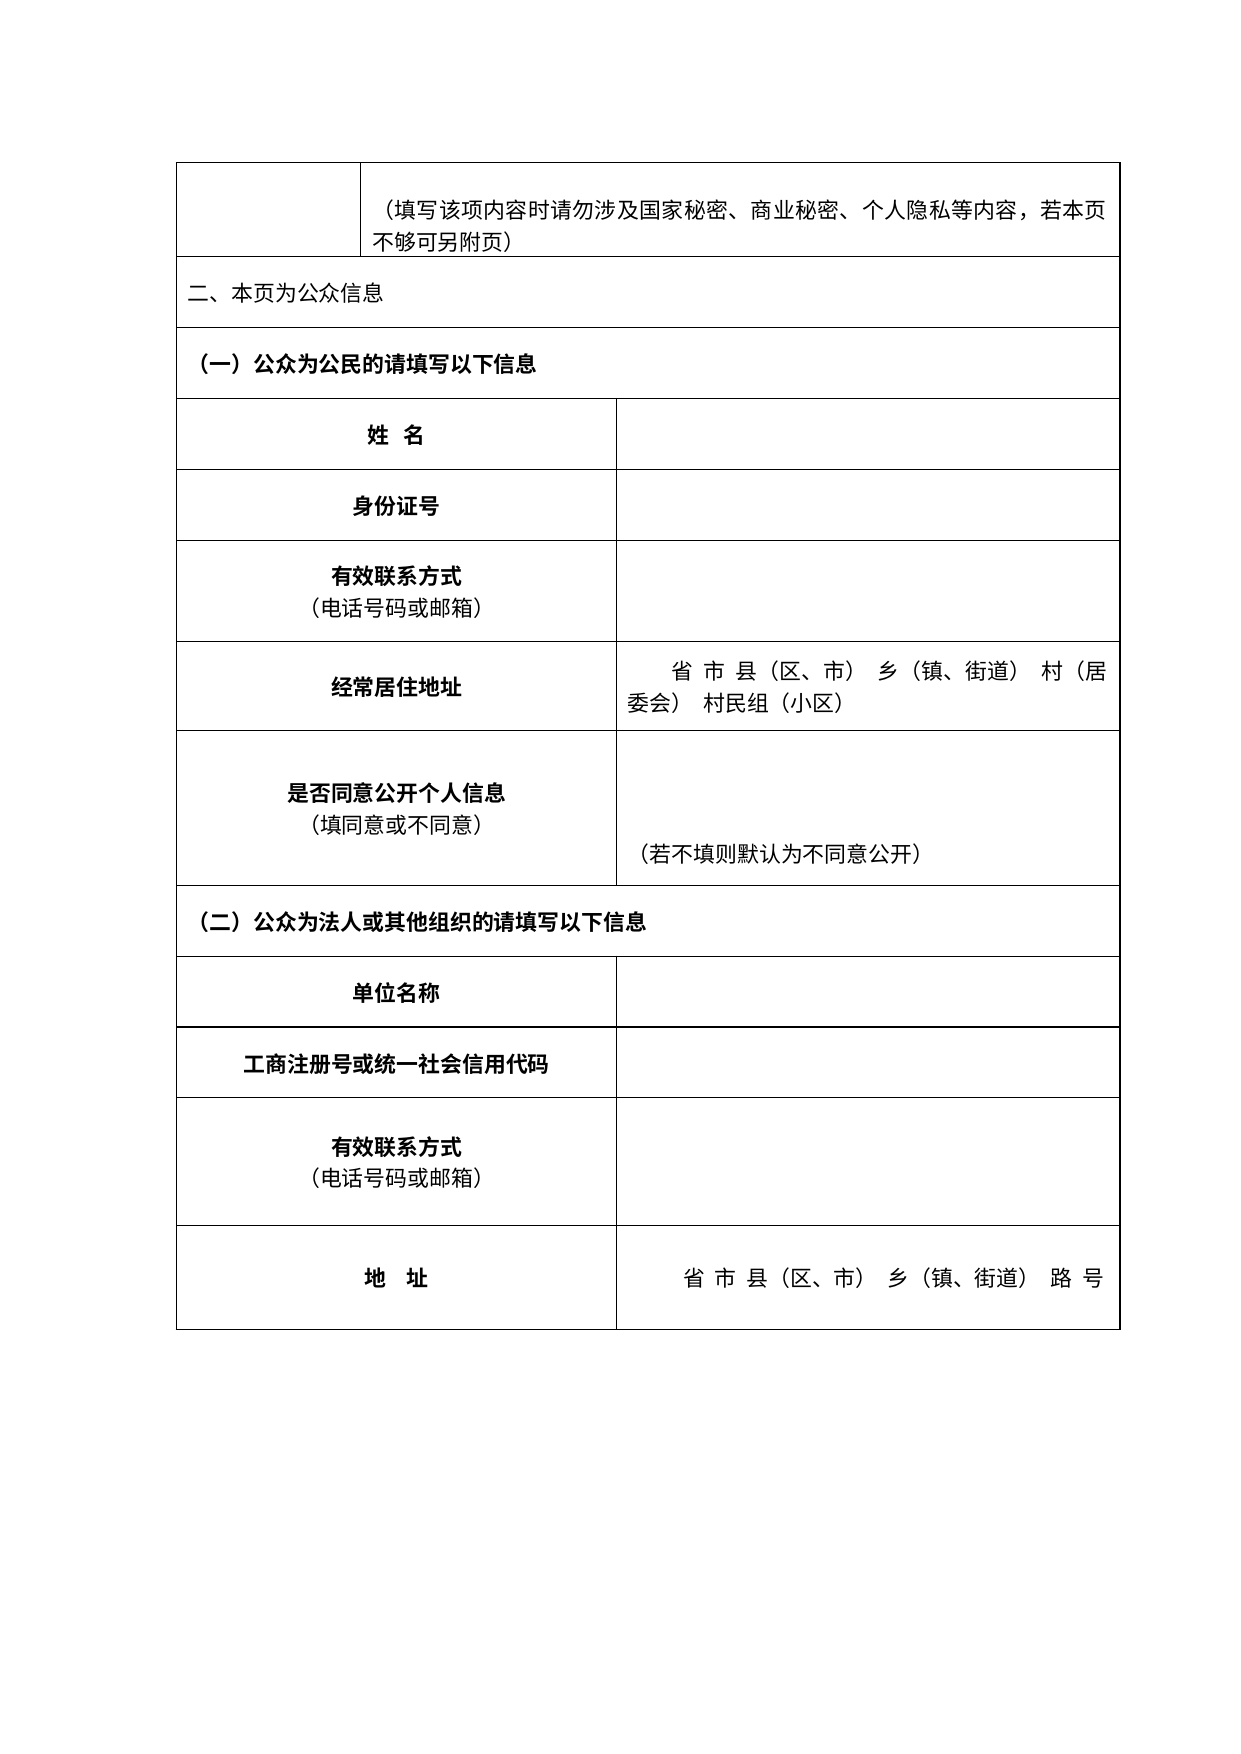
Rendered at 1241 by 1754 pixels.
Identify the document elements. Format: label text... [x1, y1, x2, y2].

table_cell [617, 541, 1119, 641]
table_cell [617, 399, 1119, 469]
table_cell 有效联系方式 （电话号码或邮箱） [177, 541, 616, 641]
table_cell （二）公众为法人或其他组织的请填写以下信息 [177, 886, 1119, 956]
table_cell 有效联系方式 （电话号码或邮箱） [177, 1098, 616, 1224]
table_cell 工商注册号或统一社会信用代码 [177, 1028, 616, 1097]
table_cell 经常居住地址 [177, 642, 616, 730]
table_cell 身份证号 [177, 470, 616, 539]
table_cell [361, 163, 1119, 256]
table_cell 省 市 县（区、市） 乡（镇、街道） 路 号 [617, 1226, 1119, 1328]
table_cell 单位名称 [177, 957, 616, 1026]
table_cell [617, 470, 1119, 539]
table_cell [617, 1098, 1119, 1224]
table_cell （若不填则默认为不同意公开） [617, 731, 1119, 885]
table_cell 省 市 县（区、市） 乡（镇、街道） 村（居委会） 村民组（小区） [617, 642, 1119, 730]
table_cell （一）公众为公民的请填写以下信息 [177, 328, 1119, 398]
table_cell [617, 957, 1119, 1026]
table_cell 是否同意公开个人信息 （填同意或不同意） [177, 731, 616, 885]
table_cell 二、本页为公众信息 [177, 257, 1119, 327]
table_cell 姓 名 [177, 399, 616, 469]
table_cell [177, 163, 360, 256]
table_cell 地 址 [177, 1226, 616, 1328]
table_cell [617, 1028, 1119, 1097]
